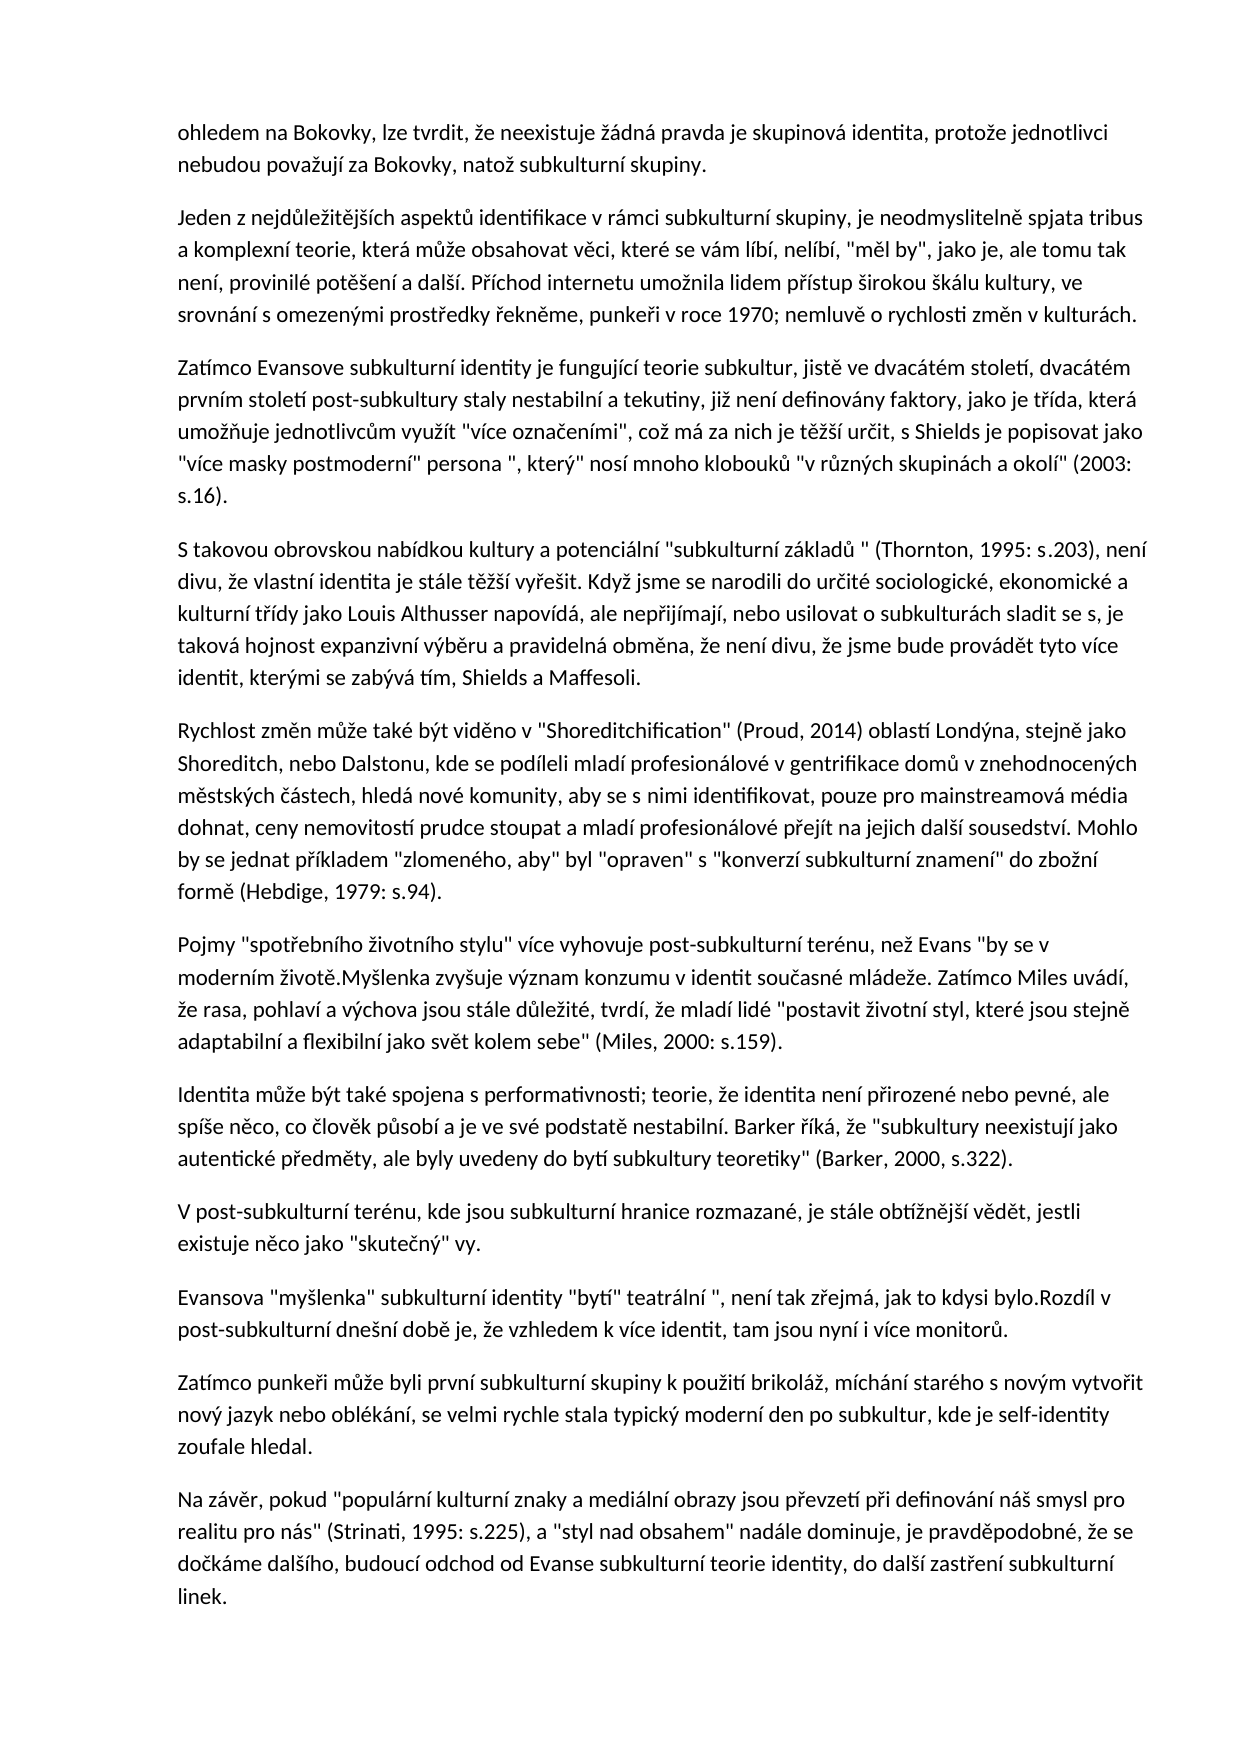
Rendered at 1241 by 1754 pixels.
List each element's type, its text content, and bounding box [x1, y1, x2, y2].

text Jeden z nejdůležitějších aspektů identifikace v rámci subkulturní skupiny, je neodmyslitelně spjata tribus a komplexní teorie, která může obsahovat věci, které se vám líbí, nelíbí, "měl by", jako je, ale tomu tak není, provinilé potěšení a další. Příchod internetu umožnila lidem přístup širokou škálu kultury, ve srovnání s omezenými prostředky řekněme, punkeři v roce 1970; nemluvě o rychlosti změn v kulturách. [177, 203, 1152, 328]
text Identita může být také spojena s performativnosti; teorie, že identita není přirozené nebo pevné, ale spíše něco, co člověk působí a je ve své podstatě nestabilní. Barker říká, že "subkultury neexistují jako autentické předměty, ale byly uvedeny do bytí subkultury teoretiky" (Barker, 2000, s.322). [177, 1080, 1152, 1172]
text V post-subkulturní terénu, kde jsou subkulturní hranice rozmazané, je stále obtížnější vědět, jestli existuje něco jako "skutečný" vy. [177, 1197, 1152, 1258]
text Zatímco punkeři může byli první subkulturní skupiny k použití brikoláž, míchání starého s novým vytvořit nový jazyk nebo oblékání, se velmi rychle stala typický moderní den po subkultur, kde je self-identity zoufale hledal. [177, 1368, 1152, 1460]
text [177, 118, 1152, 178]
text S takovou obrovskou nabídkou kultury a potenciální "subkulturní základů " (Thornton, 1995: s.203), není divu, že vlastní identita je stále těžší vyřešit. Když jsme se narodili do určité sociologické, ekonomické a kulturní třídy jako Louis Althusser napovídá, ale nepřijímají, nebo usilovat o subkulturách sladit se s, je taková hojnost expanzivní výběru a pravidelná obměna, že není divu, že jsme bude provádět tyto více identit, kterými se zabývá tím, Shields a Maffesoli. [177, 535, 1152, 691]
text Rychlost změn může také být viděno v "Shoreditchification" (Proud, 2014) oblastí Londýna, stejně jako Shoreditch, nebo Dalstonu, kde se podíleli mladí profesionálové v gentrifikace domů v znehodnocených městských částech, hledá nové komunity, aby se s nimi identifikovat, pouze pro mainstreamová média dohnat, ceny nemovitostí prudce stoupat a mladí profesionálové přejít na jejich další sousedství. Mohlo by se jednat příkladem "zlomeného, aby" byl "opraven" s "konverzí subkulturní znamení" do zbožní formě (Hebdige, 1979: s.94). [177, 716, 1152, 905]
text Na závěr, pokud "populární kulturní znaky a mediální obrazy jsou převzetí při definování náš smysl pro realitu pro nás" (Strinati, 1995: s.225), a "styl nad obsahem" nadále dominuje, je pravděpodobné, že se dočkáme dalšího, budoucí odchod od Evanse subkulturní teorie identity, do další zastření subkulturní linek. [177, 1485, 1152, 1610]
text Evansova "myšlenka" subkulturní identity "bytí" teatrální ", není tak zřejmá, jak to kdysi bylo.Rozdíl v post-subkulturní dnešní době je, že vzhledem k více identit, tam jsou nyní i více monitorů. [177, 1283, 1152, 1343]
text Pojmy "spotřebního životního stylu" více vyhovuje post-subkulturní terénu, než Evans "by se v moderním životě.Myšlenka zvyšuje význam konzumu v identit současné mládeže. Zatímco Miles uvádí, že rasa, pohlaví a výchova jsou stále důležité, tvrdí, že mladí lidé "postavit životní styl, které jsou stejně adaptabilní a flexibilní jako svět kolem sebe" (Miles, 2000: s.159). [177, 930, 1152, 1055]
text Zatímco Evansove subkulturní identity je fungující teorie subkultur, jistě ve dvacátém století, dvacátém prvním století post-subkultury staly nestabilní a tekutiny, již není definovány faktory, jako je třída, která umožňuje jednotlivcům využít "více označeními", což má za nich je těžší určit, s Shields je popisovat jako "více masky postmoderní" persona ", který" nosí mnoho klobouků "v různých skupinách a okolí" (2003: s.16). [177, 353, 1152, 510]
